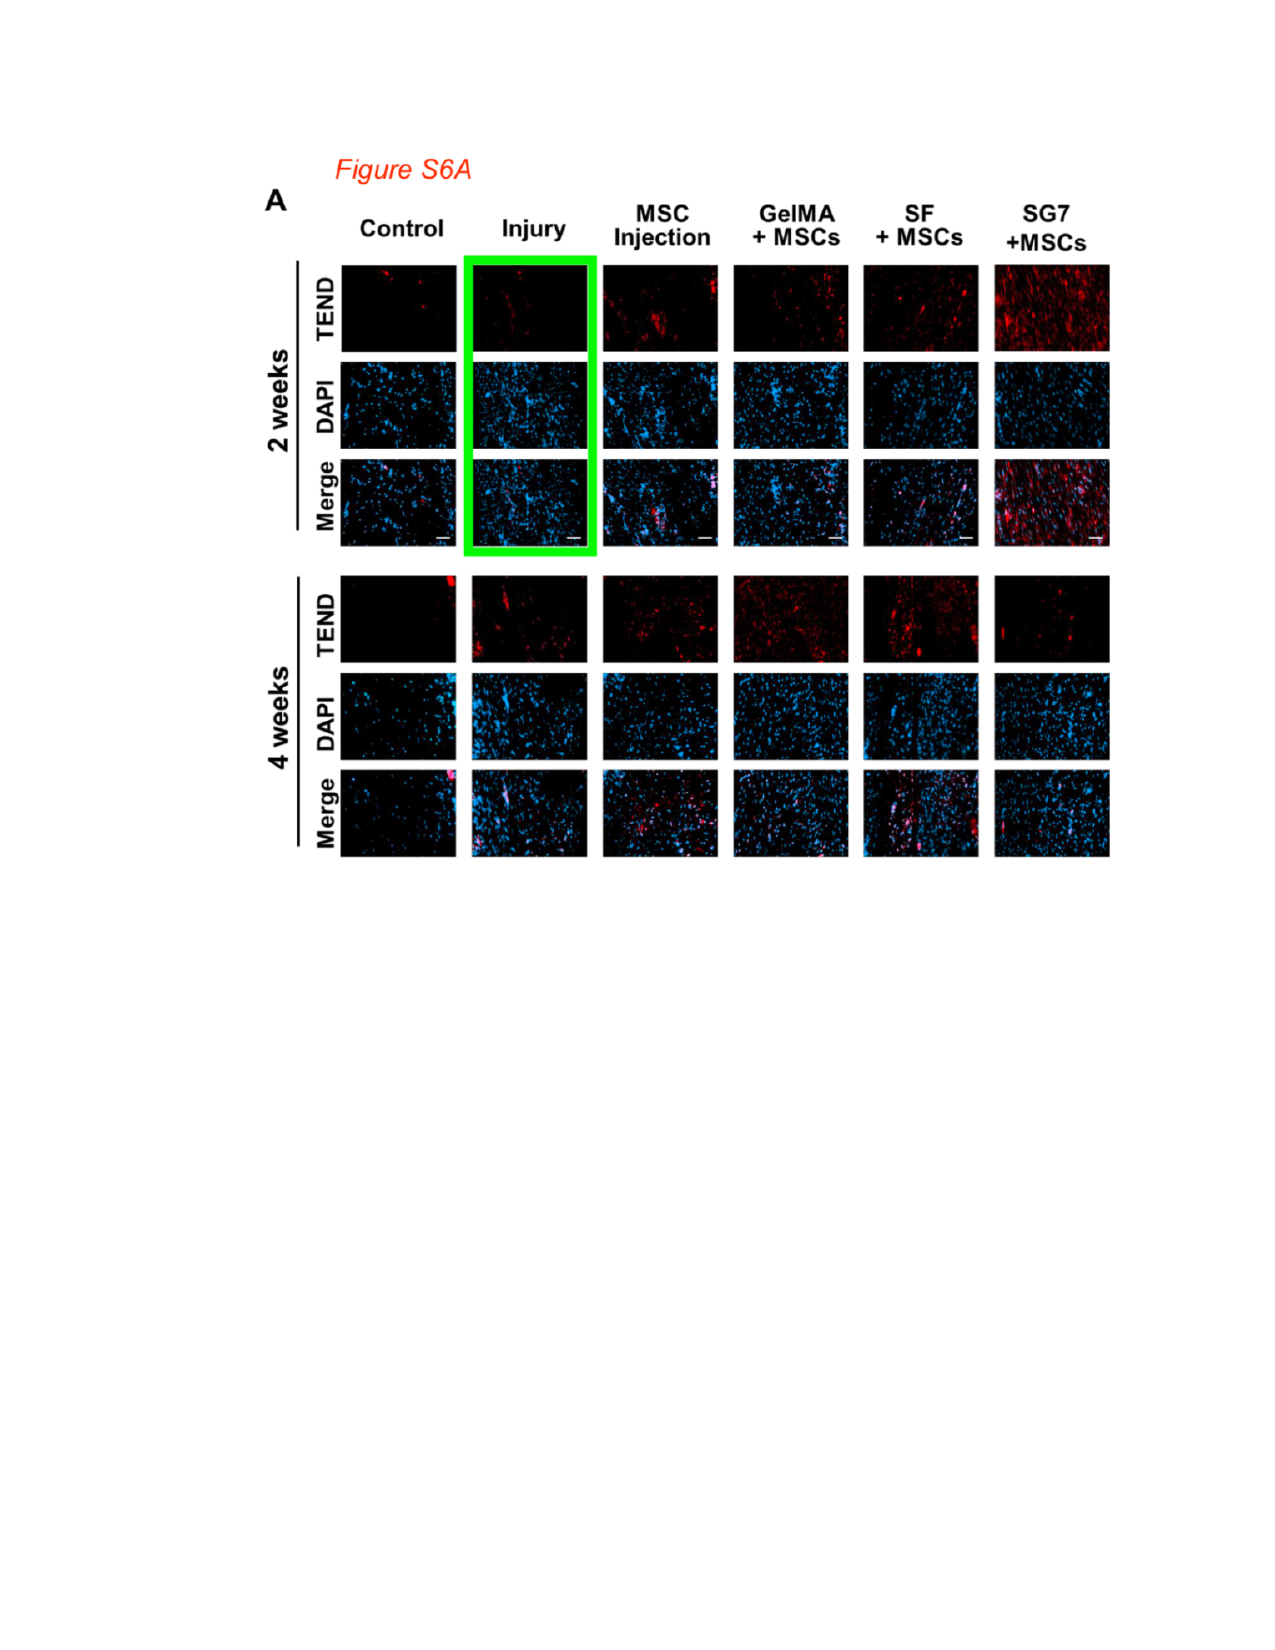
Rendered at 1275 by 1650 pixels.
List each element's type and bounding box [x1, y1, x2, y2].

picture [237, 150, 1138, 869]
